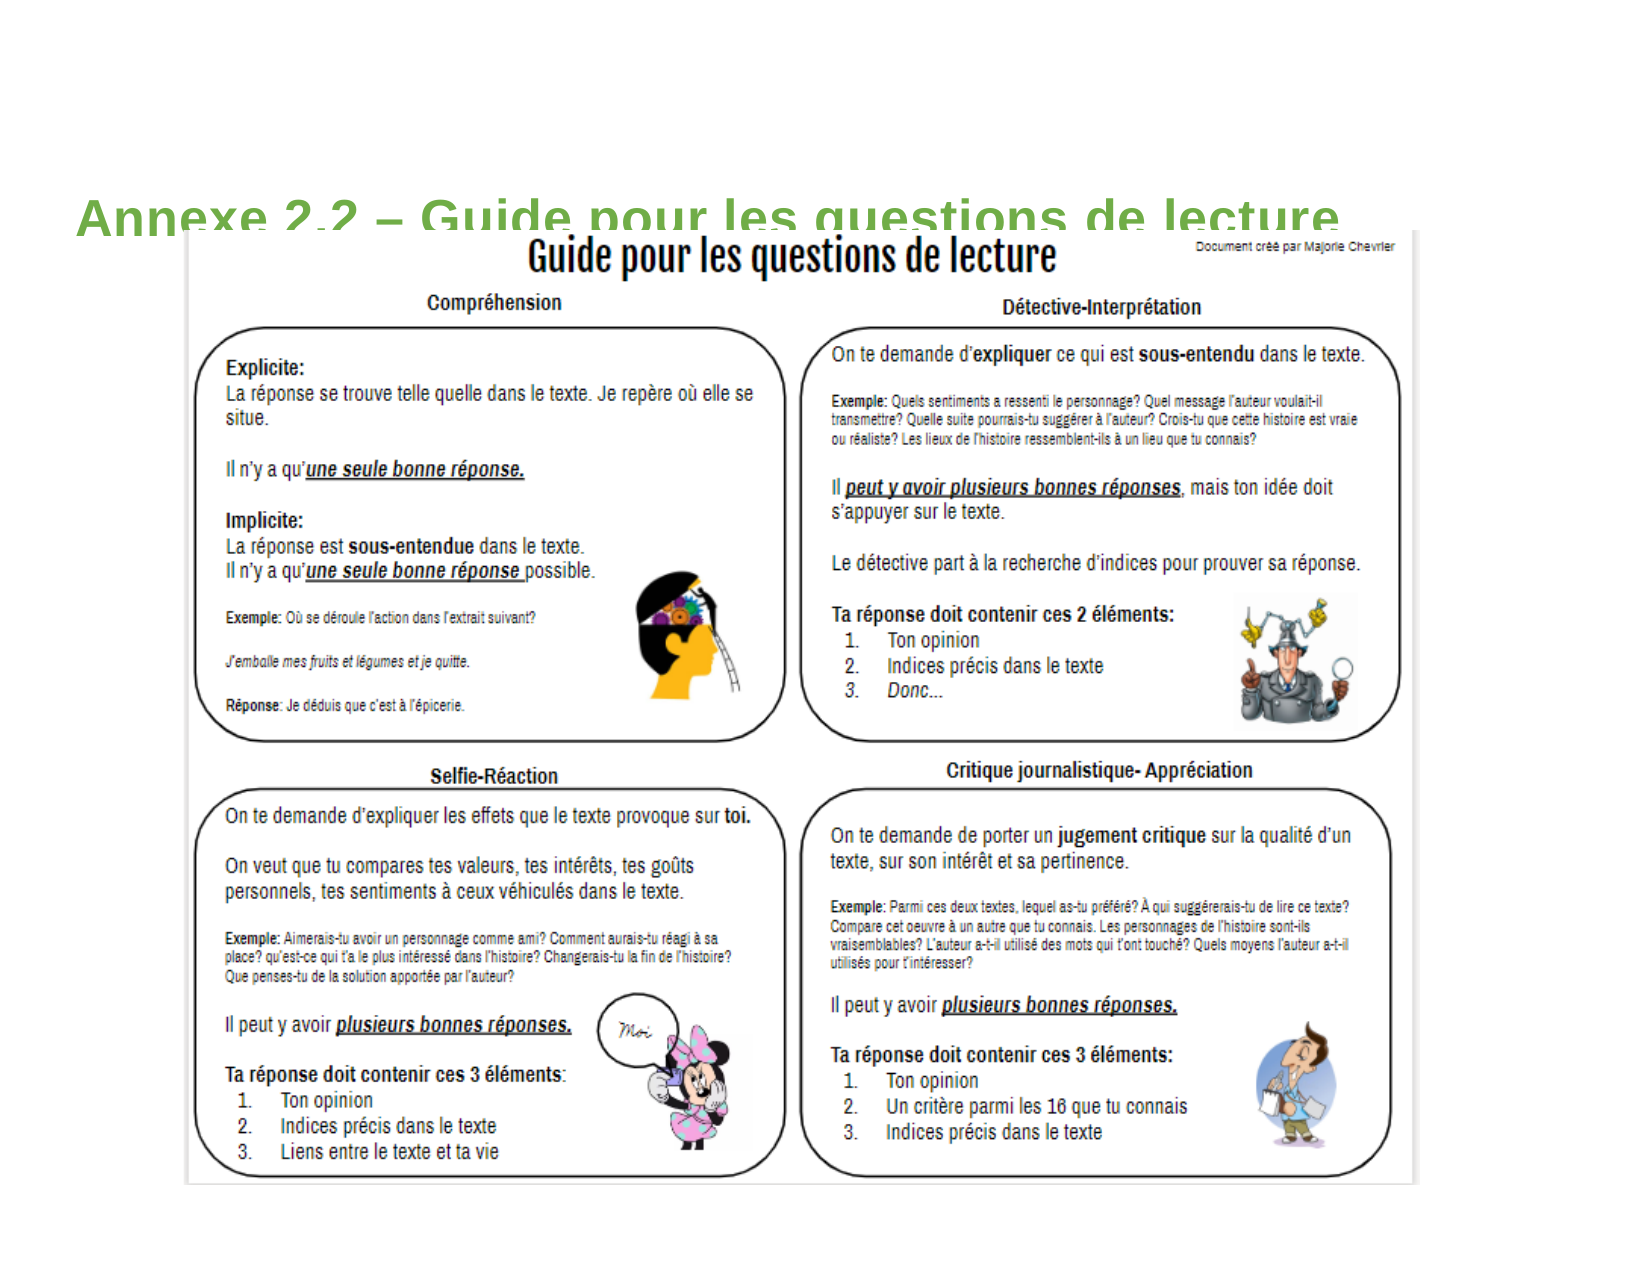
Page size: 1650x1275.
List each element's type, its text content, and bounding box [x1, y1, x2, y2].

text Annexe 2.2 – Guide pour les questions de lecture [75, 187, 1500, 247]
picture [183, 230, 1420, 1185]
